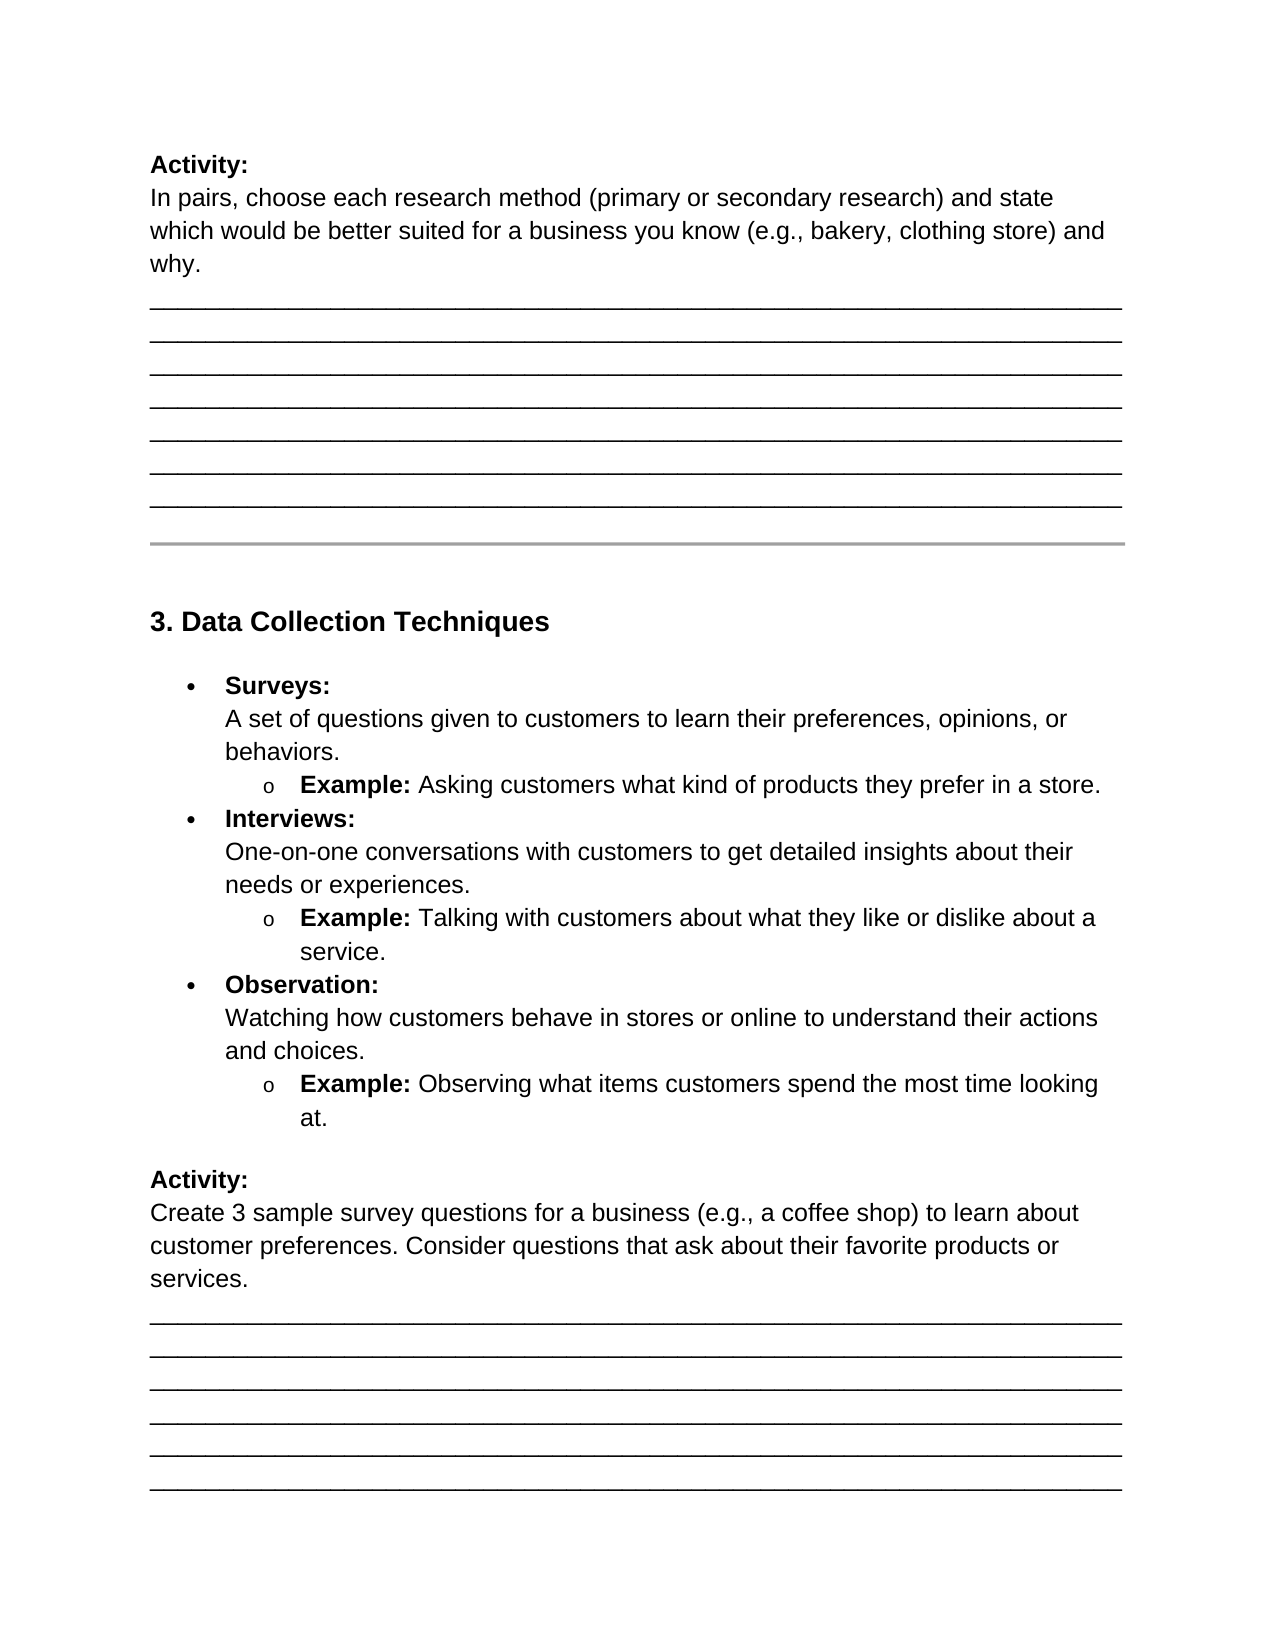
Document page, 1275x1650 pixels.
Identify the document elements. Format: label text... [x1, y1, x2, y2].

text 3. Data Collection Techniques [150, 604, 1125, 637]
text Activity: In pairs, choose each research method (primary or secondary research) and state which would be better suited for a business you know (e.g., bakery, clothing store) and why. __________________________________________________________________________________________________________________________________________________________________________________________________________________________________________________________________________________________________________________________________________________________________________________________________________________________________________________________________________________________________________ [150, 150, 1125, 509]
list Interviews: One-on-one conversations with customers to get detailed insights about their needs or experiences. [187, 804, 1125, 899]
list Observation: Watching how customers behave in stores or online to understand their actions and choices. [187, 970, 1125, 1065]
list Example: Asking customers what kind of products they prefer in a store. [262, 770, 1125, 800]
list Surveys: A set of questions given to customers to learn their preferences, opinions, or behaviors. [187, 671, 1125, 766]
text Activity: Create 3 sample survey questions for a business (e.g., a coffee shop) to learn about customer preferences. Consider questions that ask about their favorite products or services. ____________________________________________________________________________________________________________________________________________________________________________________________________________________________________________________________________________________________________________________________________________________________________________________________________________________________________ [150, 1165, 1125, 1491]
list Example: Observing what items customers spend the most time looking at. [262, 1069, 1125, 1132]
list Example: Talking with customers about what they like or dislike about a service. [262, 903, 1125, 966]
